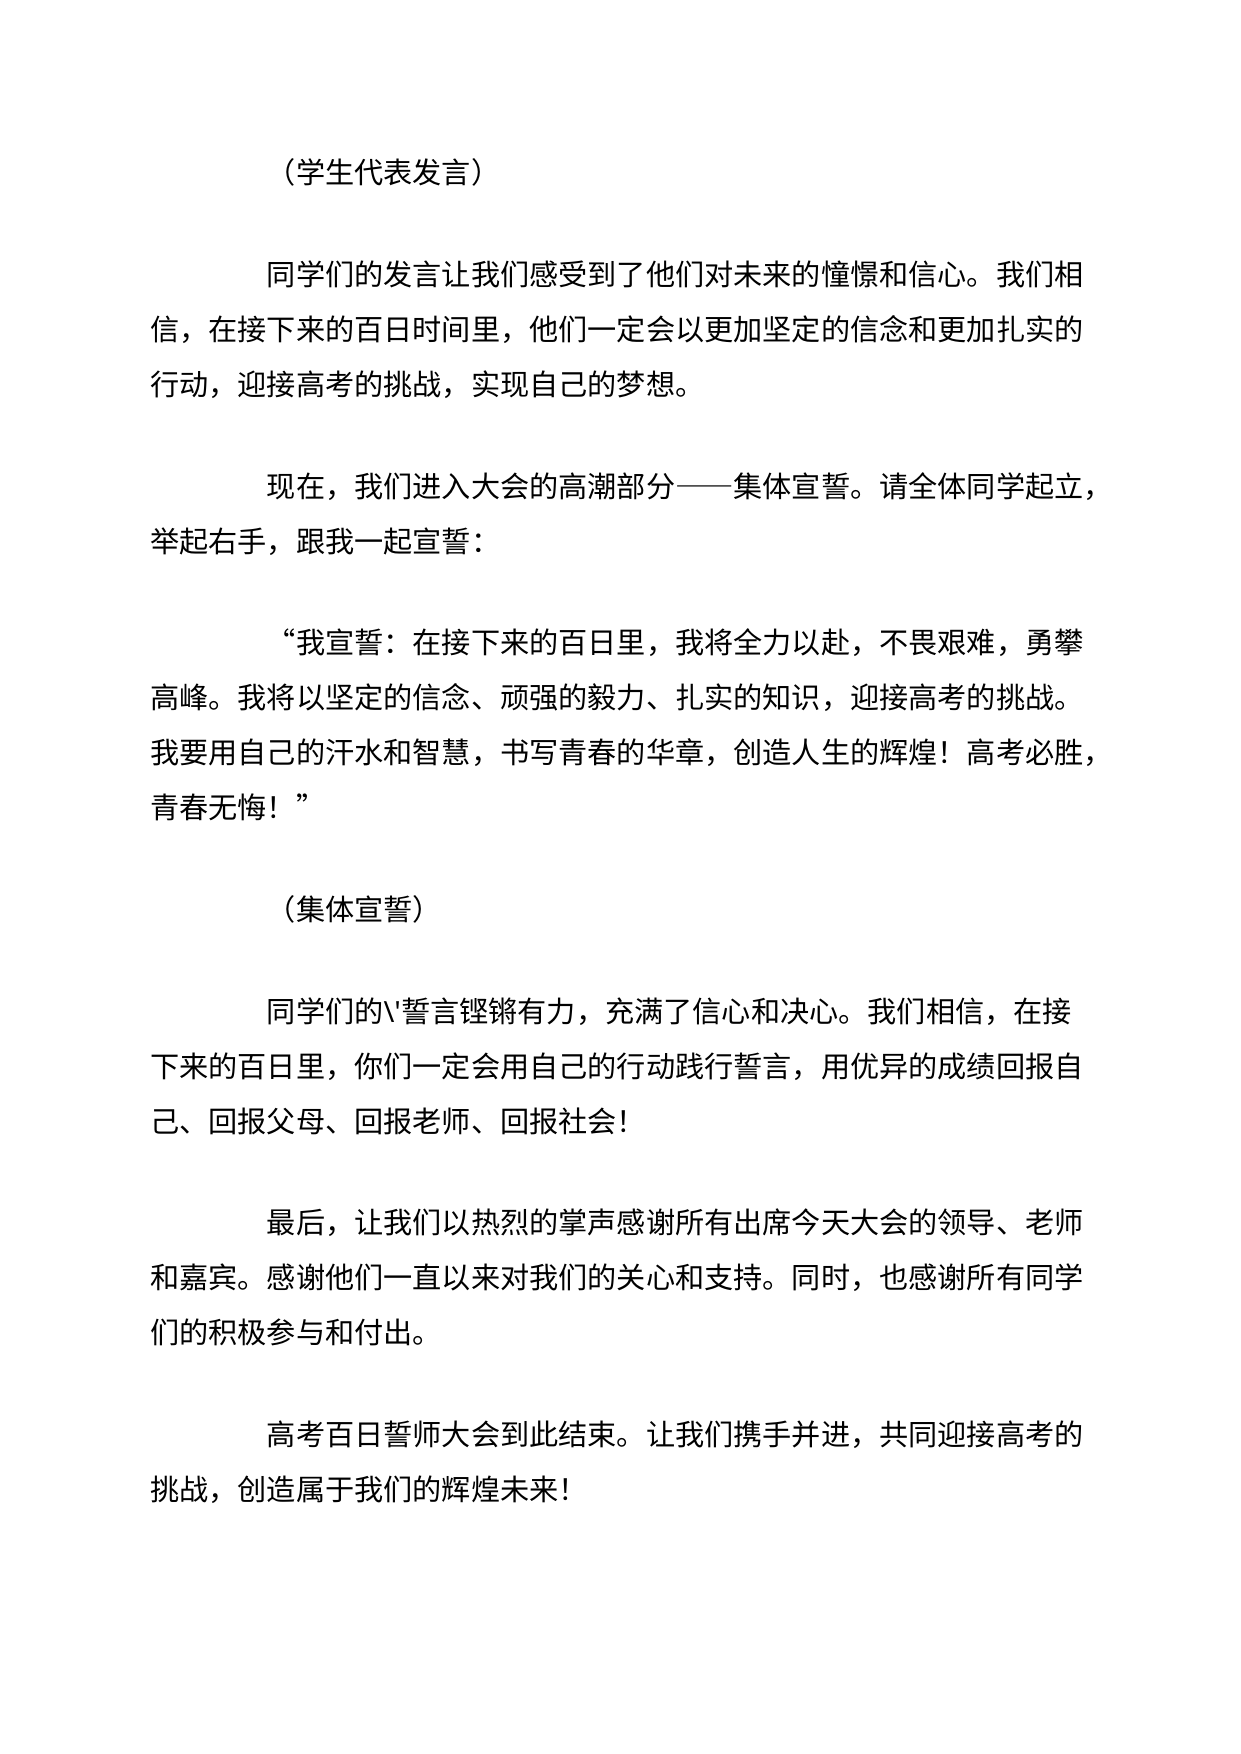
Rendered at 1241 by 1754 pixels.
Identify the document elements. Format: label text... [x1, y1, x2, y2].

text （集体宣誓） [150, 886, 1090, 929]
text 同学们的\'誓言铿锵有力，充满了信心和决心。我们相信，在接下来的百日里，你们一定会用自己的行动践行誓言，用优异的成绩回报自己、回报父母、回报老师、回报社会！ [150, 988, 1090, 1140]
text 最后，让我们以热烈的掌声感谢所有出席今天大会的领导、老师和嘉宾。感谢他们一直以来对我们的关心和支持。同时，也感谢所有同学们的积极参与和付出。 [150, 1200, 1090, 1352]
text （学生代表发言） [150, 150, 1090, 192]
text 同学们的发言让我们感受到了他们对未来的憧憬和信心。我们相信，在接下来的百日时间里，他们一定会以更加坚定的信念和更加扎实的行动，迎接高考的挑战，实现自己的梦想。 [150, 252, 1090, 404]
text 现在，我们进入大会的高潮部分——集体宣誓。请全体同学起立，举起右手，跟我一起宣誓： [150, 463, 1090, 561]
text “我宣誓：在接下来的百日里，我将全力以赴，不畏艰难，勇攀高峰。我将以坚定的信念、顽强的毅力、扎实的知识，迎接高考的挑战。我要用自己的汗水和智慧，书写青春的华章，创造人生的辉煌！高考必胜，青春无悔！” [150, 620, 1090, 827]
text 高考百日誓师大会到此结束。让我们携手并进，共同迎接高考的挑战，创造属于我们的辉煌未来！ [150, 1411, 1090, 1509]
